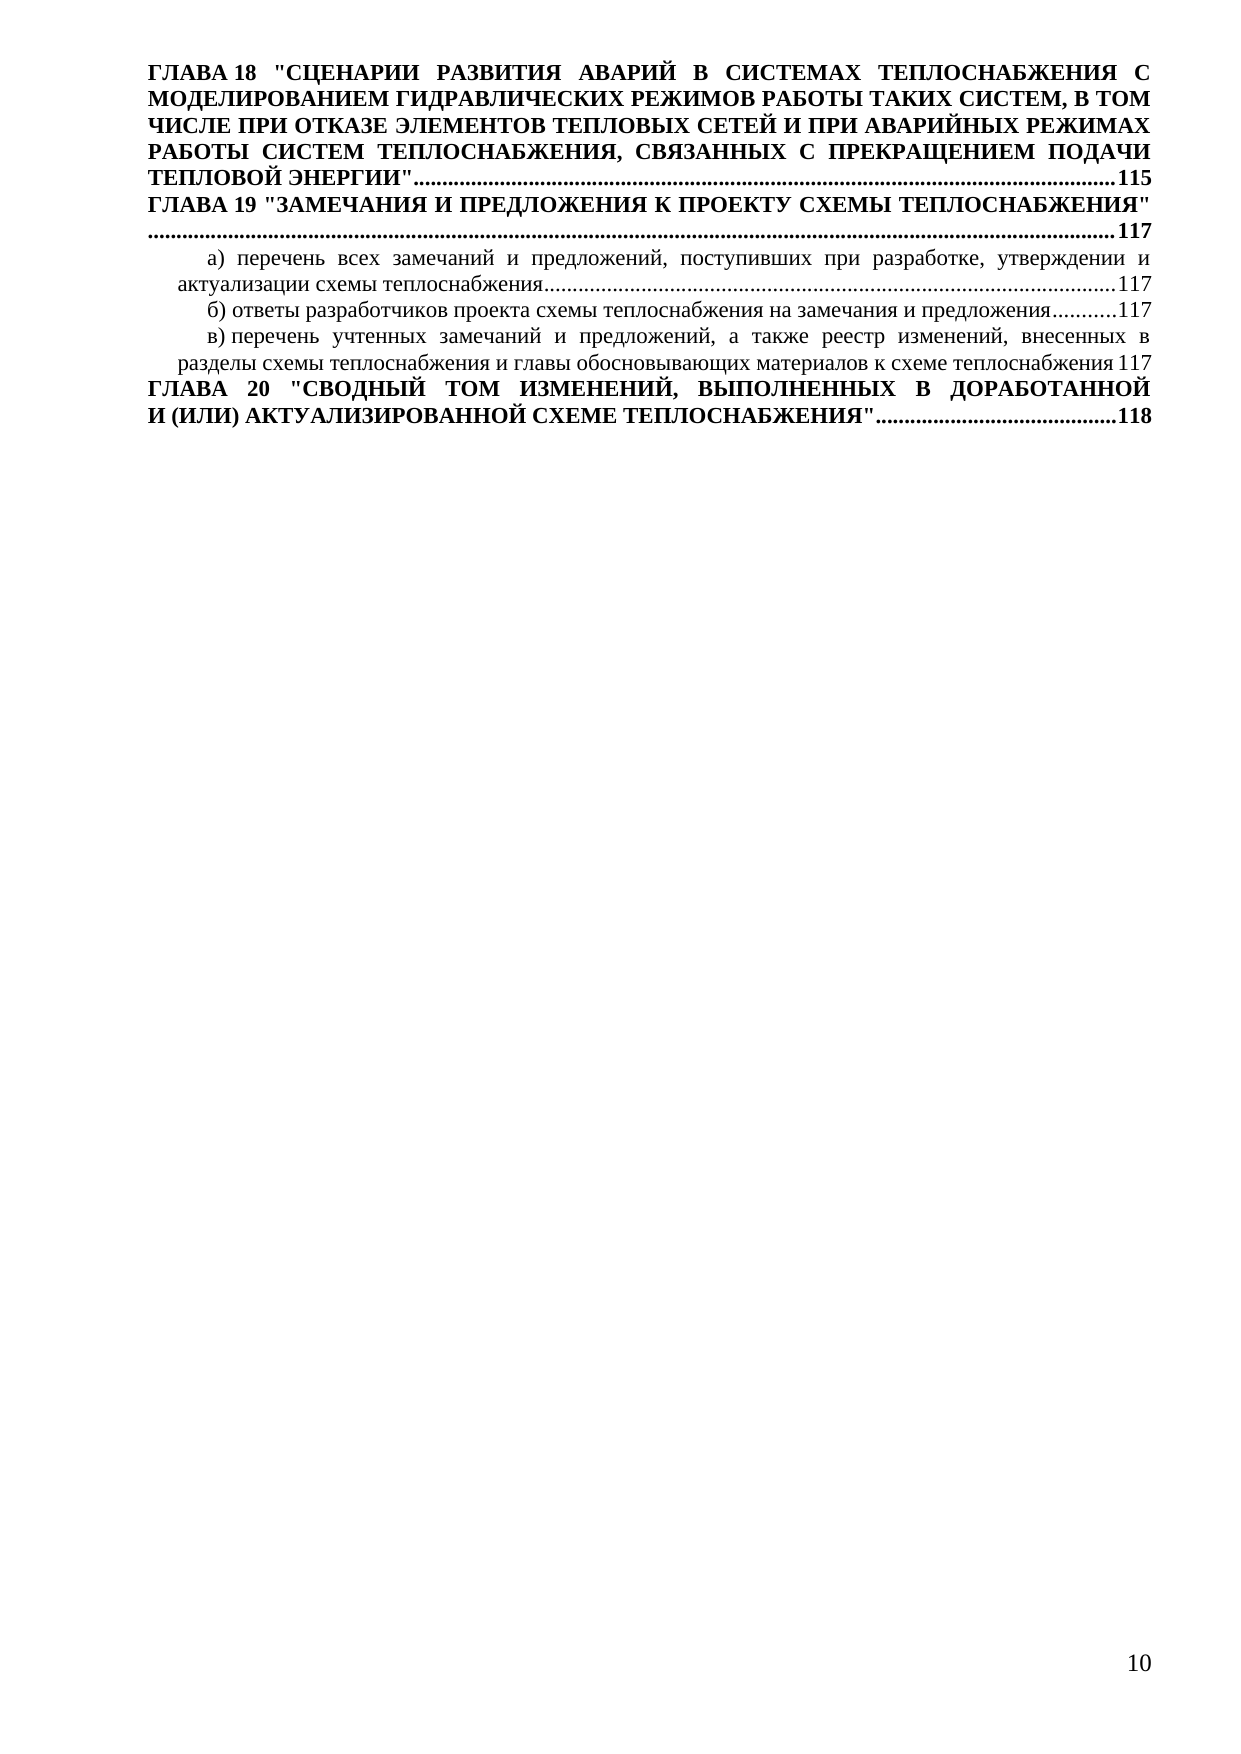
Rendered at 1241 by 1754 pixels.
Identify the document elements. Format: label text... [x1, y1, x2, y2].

text б) ответы разработчиков проекта схемы теплоснабжения на замечания и предложения 117 [177, 296, 1152, 323]
text ГЛАВА 20 "СВОДНЫЙ ТОМ ИЗМЕНЕНИЙ, ВЫПОЛНЕННЫХ В ДОРАБОТАННОЙ И (ИЛИ) АКТУАЛИЗИРОВАННОЙ СХЕМЕ ТЕПЛОСНАБЖЕНИЯ" 118 [148, 375, 1152, 428]
text в) перечень учтенных замечаний и предложений, а также реестр изменений, внесенных в разделы схемы теплоснабжения и главы обосновывающих материалов к схеме теплоснабжения 117 [177, 323, 1152, 375]
text а) перечень всех замечаний и предложений, поступивших при разработке, утверждении и актуализации схемы теплоснабжения 117 [177, 243, 1152, 296]
text ГЛАВА 19 "ЗАМЕЧАНИЯ И ПРЕДЛОЖЕНИЯ К ПРОЕКТУ СХЕМЫ ТЕПЛОСНАБЖЕНИЯ" 117 [148, 191, 1152, 243]
text ГЛАВА 18 "СЦЕНАРИИ РАЗВИТИЯ АВАРИЙ В СИСТЕМАХ ТЕПЛОСНАБЖЕНИЯ С МОДЕЛИРОВАНИЕМ ГИДРАВЛИЧЕСКИХ РЕЖИМОВ РАБОТЫ ТАКИХ СИСТЕМ, В ТОМ ЧИСЛЕ ПРИ ОТКАЗЕ ЭЛЕМЕНТОВ ТЕПЛОВЫХ СЕТЕЙ И ПРИ АВАРИЙНЫХ РЕЖИМАХ РАБОТЫ СИСТЕМ ТЕПЛОСНАБЖЕНИЯ, СВЯЗАННЫХ С ПРЕКРАЩЕНИЕМ ПОДАЧИ ТЕПЛОВОЙ ЭНЕРГИИ" 115 [148, 59, 1152, 191]
